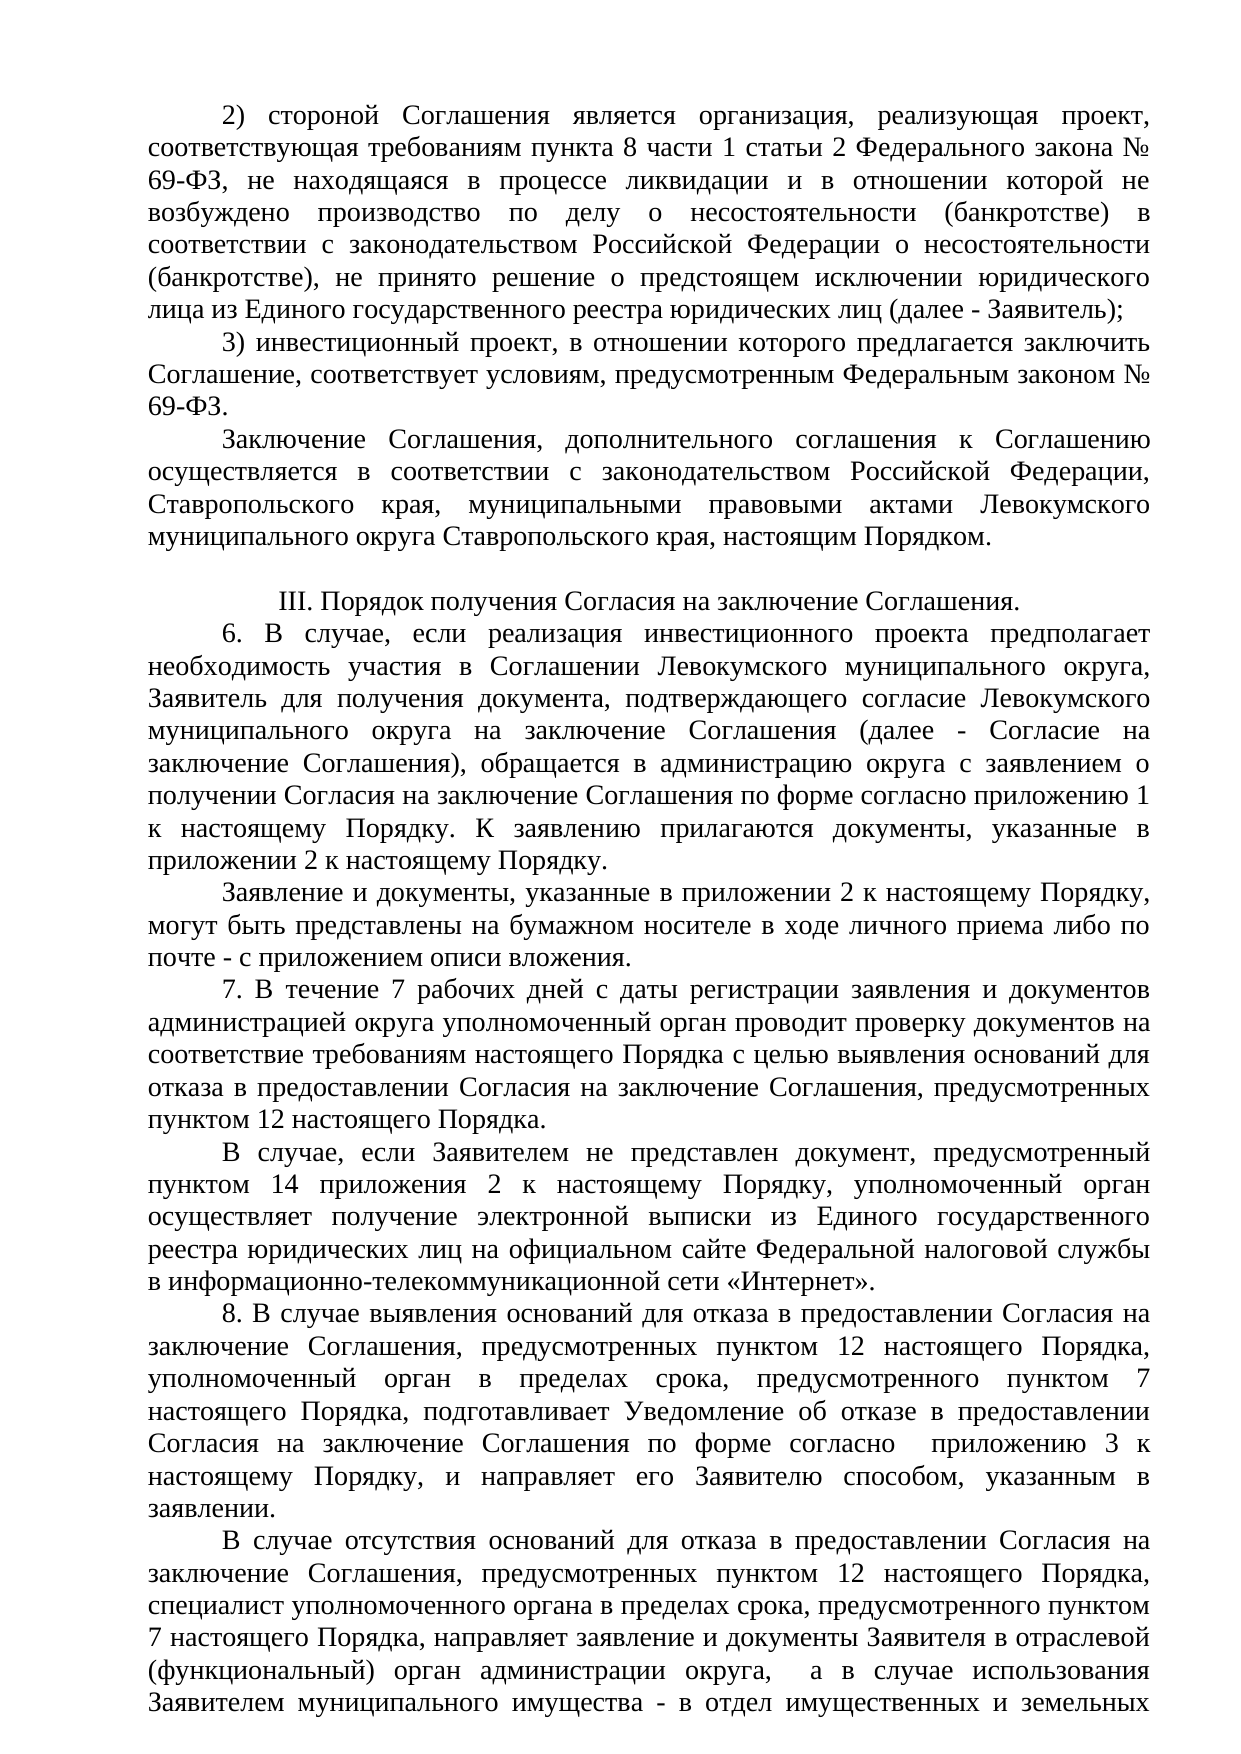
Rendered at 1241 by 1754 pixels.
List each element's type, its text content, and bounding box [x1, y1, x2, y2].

text 2) стороной Соглашения является организация, реализующая проект, соответствующая требованиям пункта 8 части 1 статьи 2 Федерального закона № 69-ФЗ, не находящаяся в процессе ликвидации и в отношении которой не возбуждено производство по делу о несостоятельности (банкротстве) в соответствии с законодательством Российской Федерации о несостоятельности (банкротстве), не принято решение о предстоящем исключении юридического лица из Единого государственного реестра юридических лиц (далее - Заявитель); [148, 98, 1152, 325]
text 3) инвестиционный проект, в отношении которого предлагается заключить Соглашение, соответствует условиям, предусмотренным Федеральным законом № 69-ФЗ. [148, 325, 1152, 422]
text Заявление и документы, указанные в приложении 2 к настоящему Порядку, могут быть представлены на бумажном носителе в ходе личного приема либо по почте - с приложением описи вложения. [148, 875, 1152, 973]
text 8. В случае выявления оснований для отказа в предоставлении Согласия на заключение Соглашения, предусмотренных пунктом 12 настоящего Порядка, уполномоченный орган в пределах срока, предусмотренного пунктом 7 настоящего Порядка, подготавливает Уведомление об отказе в предоставлении Согласия на заключение Соглашения по форме согласно приложению 3 к настоящему Порядку, и направляет его Заявителю способом, указанным в заявлении. [148, 1297, 1152, 1523]
text 6. В случае, если реализация инвестиционного проекта предполагает необходимость участия в Соглашении Левокумского муниципального округа, Заявитель для получения документа, подтверждающего согласие Левокумского муниципального округа на заключение Соглашения (далее - Согласие на заключение Соглашения), обращается в администрацию округа с заявлением о получении Согласия на заключение Соглашения по форме согласно приложению 1 к настоящему Порядку. К заявлению прилагаются документы, указанные в приложении 2 к настоящему Порядку. [148, 616, 1152, 875]
text III. Порядок получения Согласия на заключение Соглашения. [148, 584, 1152, 616]
text 7. В течение 7 рабочих дней с даты регистрации заявления и документов администрацией округа уполномоченный орган проводит проверку документов на соответствие требованиям настоящего Порядка с целью выявления оснований для отказа в предоставлении Согласия на заключение Соглашения, предусмотренных пунктом 12 настоящего Порядка. [148, 973, 1152, 1134]
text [148, 1523, 1152, 1718]
text В случае, если Заявителем не представлен документ, предусмотренный пунктом 14 приложения 2 к настоящему Порядку, уполномоченный орган осуществляет получение электронной выписки из Единого государственного реестра юридических лиц на официальном сайте Федеральной налоговой службы в информационно-телекоммуникационной сети «Интернет». [148, 1134, 1152, 1297]
text Заключение Соглашения, дополнительного соглашения к Соглашению осуществляется в соответствии с законодательством Российской Федерации, Ставропольского края, муниципальными правовыми актами Левокумского муниципального округа Ставропольского края, настоящим Порядком. [148, 422, 1152, 551]
